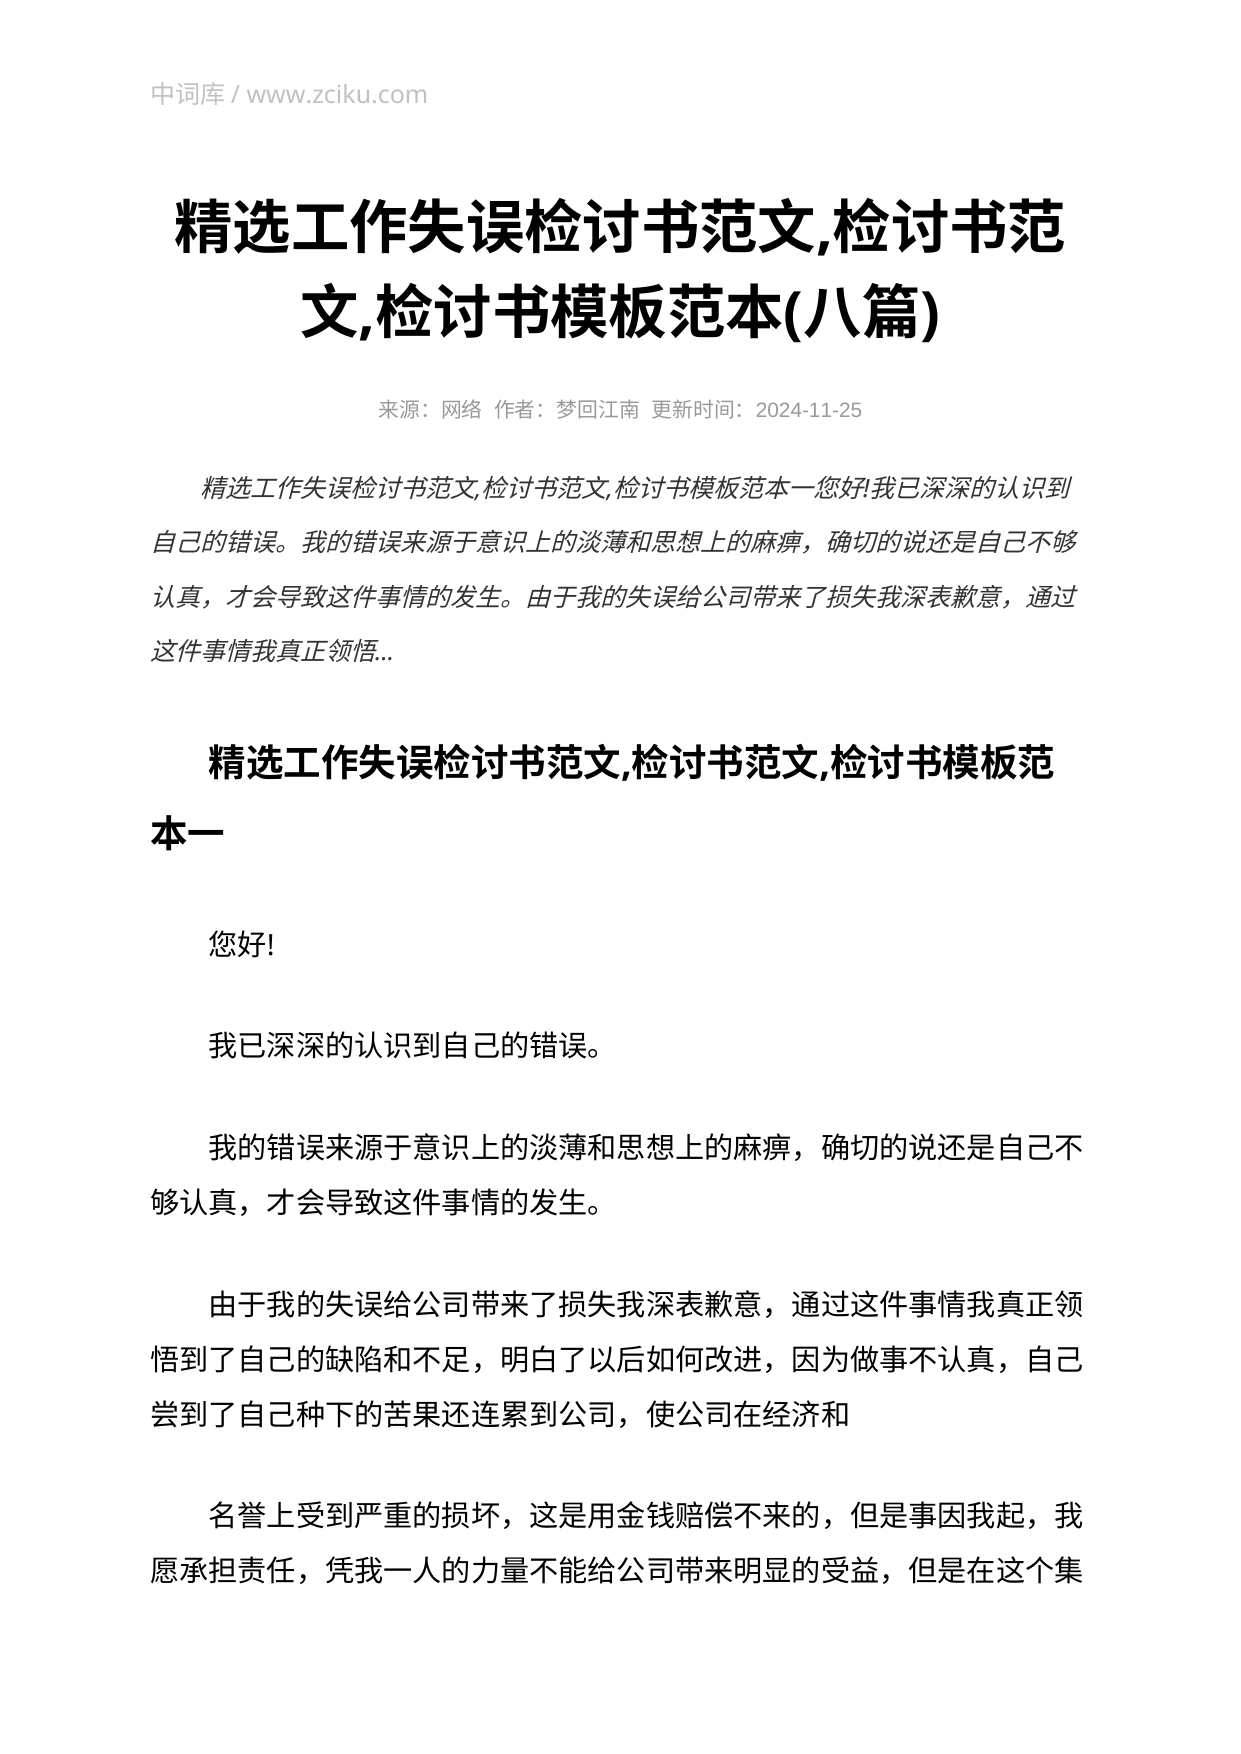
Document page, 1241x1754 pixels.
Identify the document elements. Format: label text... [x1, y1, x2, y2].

subtitle 精选工作失误检讨书范文,检讨书范文,检讨书模板范本(八篇) [150, 181, 1090, 351]
text 来源：网络 作者：梦回江南 更新时间：2024-11-25 [150, 398, 1090, 422]
text 我的错误来源于意识上的淡薄和思想上的麻痹，确切的说还是自己不够认真，才会导致这件事情的发生。 [150, 1125, 1090, 1222]
text 您好! [150, 921, 1090, 963]
text 由于我的失误给公司带来了损失我深表歉意，通过这件事情我真正领悟到了自己的缺陷和不足，明白了以后如何改进，因为做事不认真，自己尝到了自己种下的苦果还连累到公司，使公司在经济和 [150, 1281, 1090, 1433]
text 我已深深的认识到自己的错误。 [150, 1023, 1090, 1065]
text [150, 1493, 1090, 1590]
text 精选工作失误检讨书范文,检讨书范文,检讨书模板范本一您好!我已深深的认识到自己的错误。我的错误来源于意识上的淡薄和思想上的麻痹，确切的说还是自己不够认真，才会导致这件事情的发生。由于我的失误给公司带来了损失我深表歉意，通过这件事情我真正领悟... [150, 468, 1090, 668]
text 精选工作失误检讨书范文,检讨书范文,检讨书模板范本一 [150, 733, 1090, 858]
